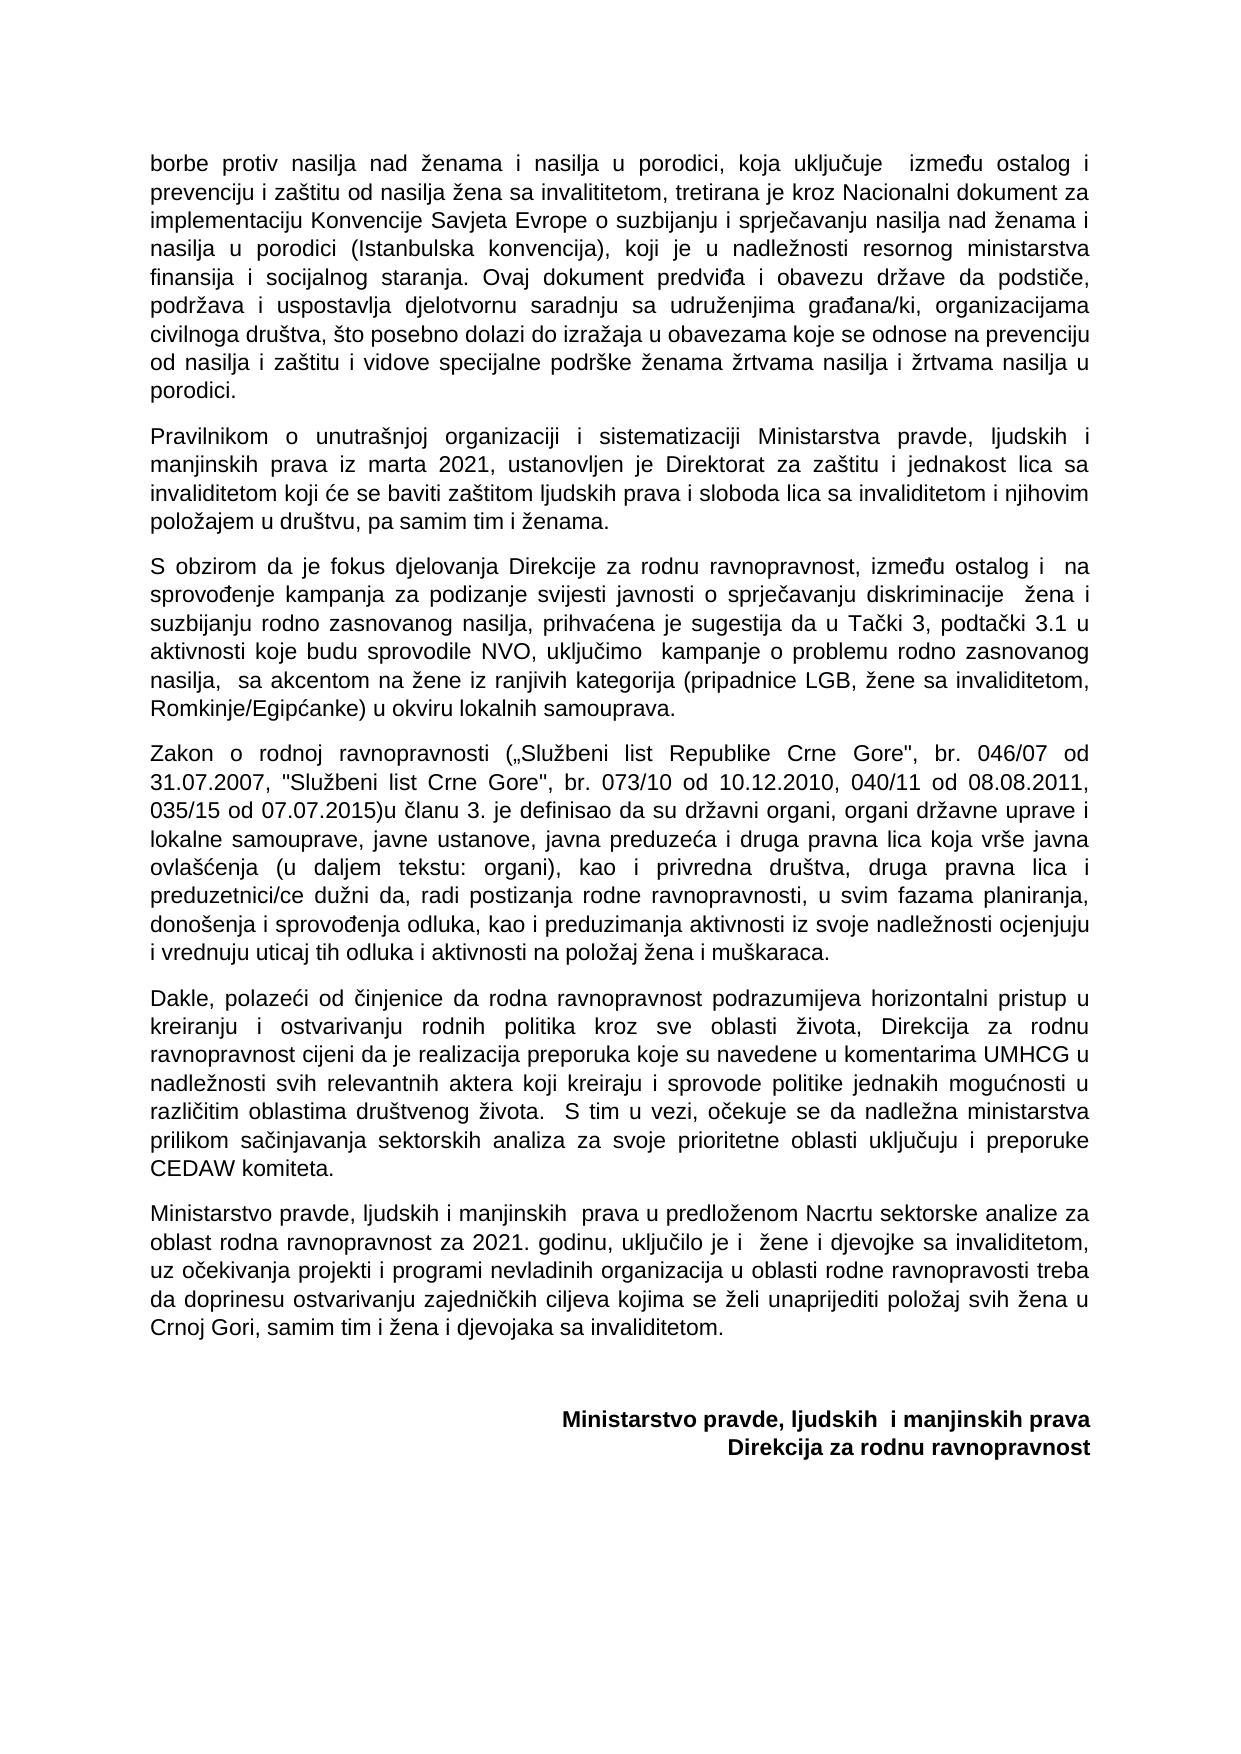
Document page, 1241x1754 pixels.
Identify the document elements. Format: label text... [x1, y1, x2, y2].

text Ministarstvo pravde, ljudskih i manjinskih prava u predloženom Nacrtu sektorske analize za oblast rodna ravnopravnost za 2021. godinu, uključilo je i žene i djevojke sa invaliditetom, uz očekivanja projekti i programi nevladinih organizacija u oblasti rodne ravnopravosti treba da doprinesu ostvarivanju zajedničkih ciljeva kojima se želi unaprijediti položaj svih žena u Crnoj Gori, samim tim i žena i djevojaka sa invaliditetom. [150, 1200, 1090, 1340]
text S obzirom da je fokus djelovanja Direkcije za rodnu ravnopravnost, između ostalog i na sprovođenje kampanja za podizanje svijesti javnosti o sprječavanju diskriminacije žena i suzbijanju rodno zasnovanog nasilja, prihvaćena je sugestija da u Tački 3, podtački 3.1 u aktivnosti koje budu sprovodile NVO, uključimo kampanje o problemu rodno zasnovanog nasilja, sa akcentom na žene iz ranjivih kategorija (pripadnice LGB, žene sa invaliditetom, Romkinje/Egipćanke) u okviru lokalnih samouprava. [150, 553, 1090, 722]
text Zakon o rodnoj ravnopravnosti („Službeni list Republike Crne Gore", br. 046/07 od 31.07.2007, "Službeni list Crne Gore", br. 073/10 od 10.12.2010, 040/11 od 08.08.2011, 035/15 od 07.07.2015)u članu 3. je definisao da su državni organi, organi državne uprave i lokalne samouprave, javne ustanove, javna preduzeća i druga pravna lica koja vrše javna ovlašćenja (u daljem tekstu: organi), kao i privredna društva, druga pravna lica i preduzetnici/ce dužni da, radi postizanja rodne ravnopravnosti, u svim fazama planiranja, donošenja i sprovođenja odluka, kao i preduzimanja aktivnosti iz svoje nadležnosti ocjenjuju i vrednuju uticaj tih odluka i aktivnosti na položaj žena i muškaraca. [150, 740, 1090, 966]
text Ministarstvo pravde, ljudskih i manjinskih prava [150, 1406, 1090, 1432]
text Direkcija za rodnu ravnopravnost [150, 1434, 1090, 1461]
text Pravilnikom o unutrašnjoj organizaciji i sistematizaciji Ministarstva pravde, ljudskih i manjinskih prava iz marta 2021, ustanovljen je Direktorat za zaštitu i jednakost lica sa invaliditetom koji će se baviti zaštitom ljudskih prava i sloboda lica sa invaliditetom i njihovim položajem u društvu, pa samim tim i ženama. [150, 423, 1090, 534]
text Dakle, polazeći od činjenice da rodna ravnopravnost podrazumijeva horizontalni pristup u kreiranju i ostvarivanju rodnih politika kroz sve oblasti života, Direkcija za rodnu ravnopravnost cijeni da je realizacija preporuka koje su navedene u komentarima UMHCG u nadležnosti svih relevantnih aktera koji kreiraju i sprovode politike jednakih mogućnosti u različitim oblastima društvenog života. S tim u vezi, očekuje se da nadležna ministarstva prilikom sačinjavanja sektorskih analiza za svoje prioritetne oblasti uključuju i preporuke CEDAW komiteta. [150, 984, 1090, 1181]
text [150, 150, 1090, 404]
